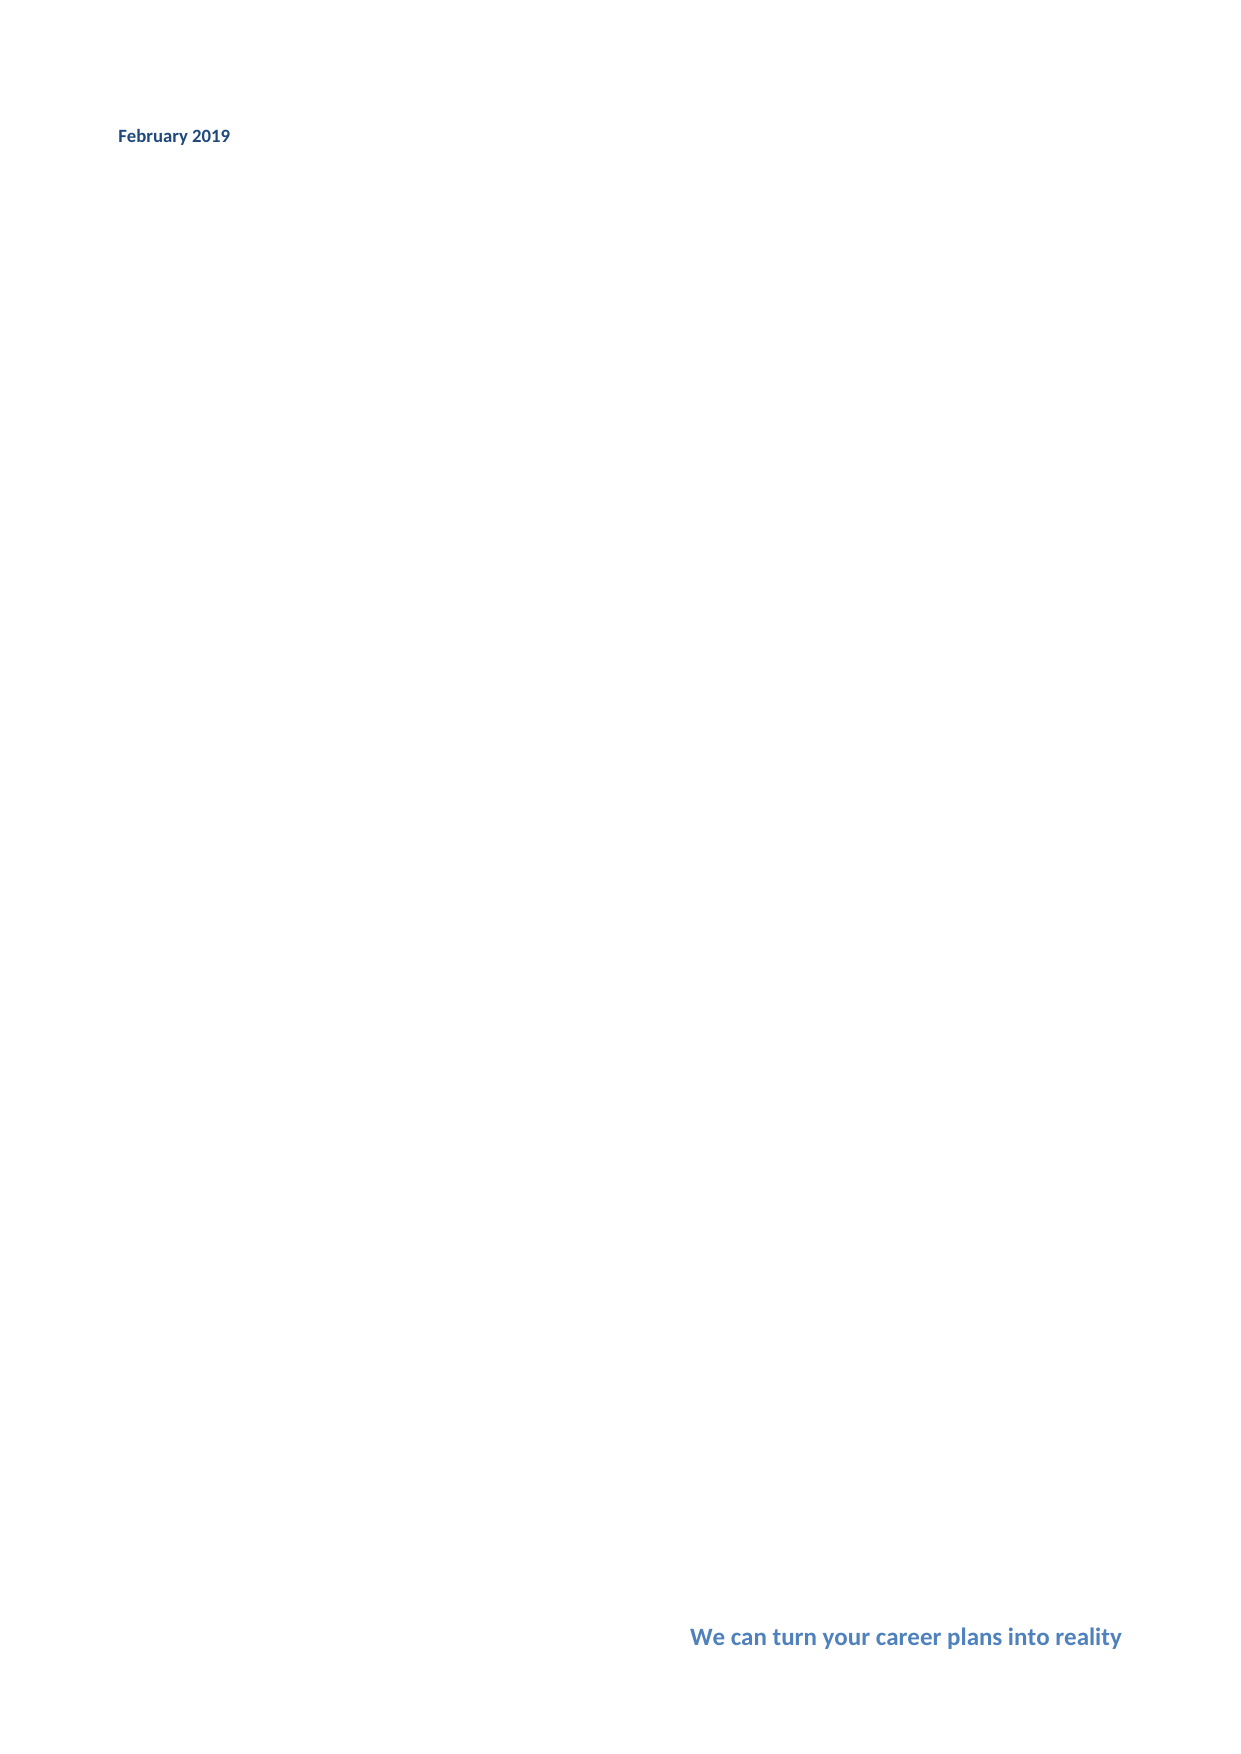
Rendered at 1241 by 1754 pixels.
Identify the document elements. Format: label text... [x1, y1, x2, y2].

text February 2019 [118, 124, 1122, 147]
